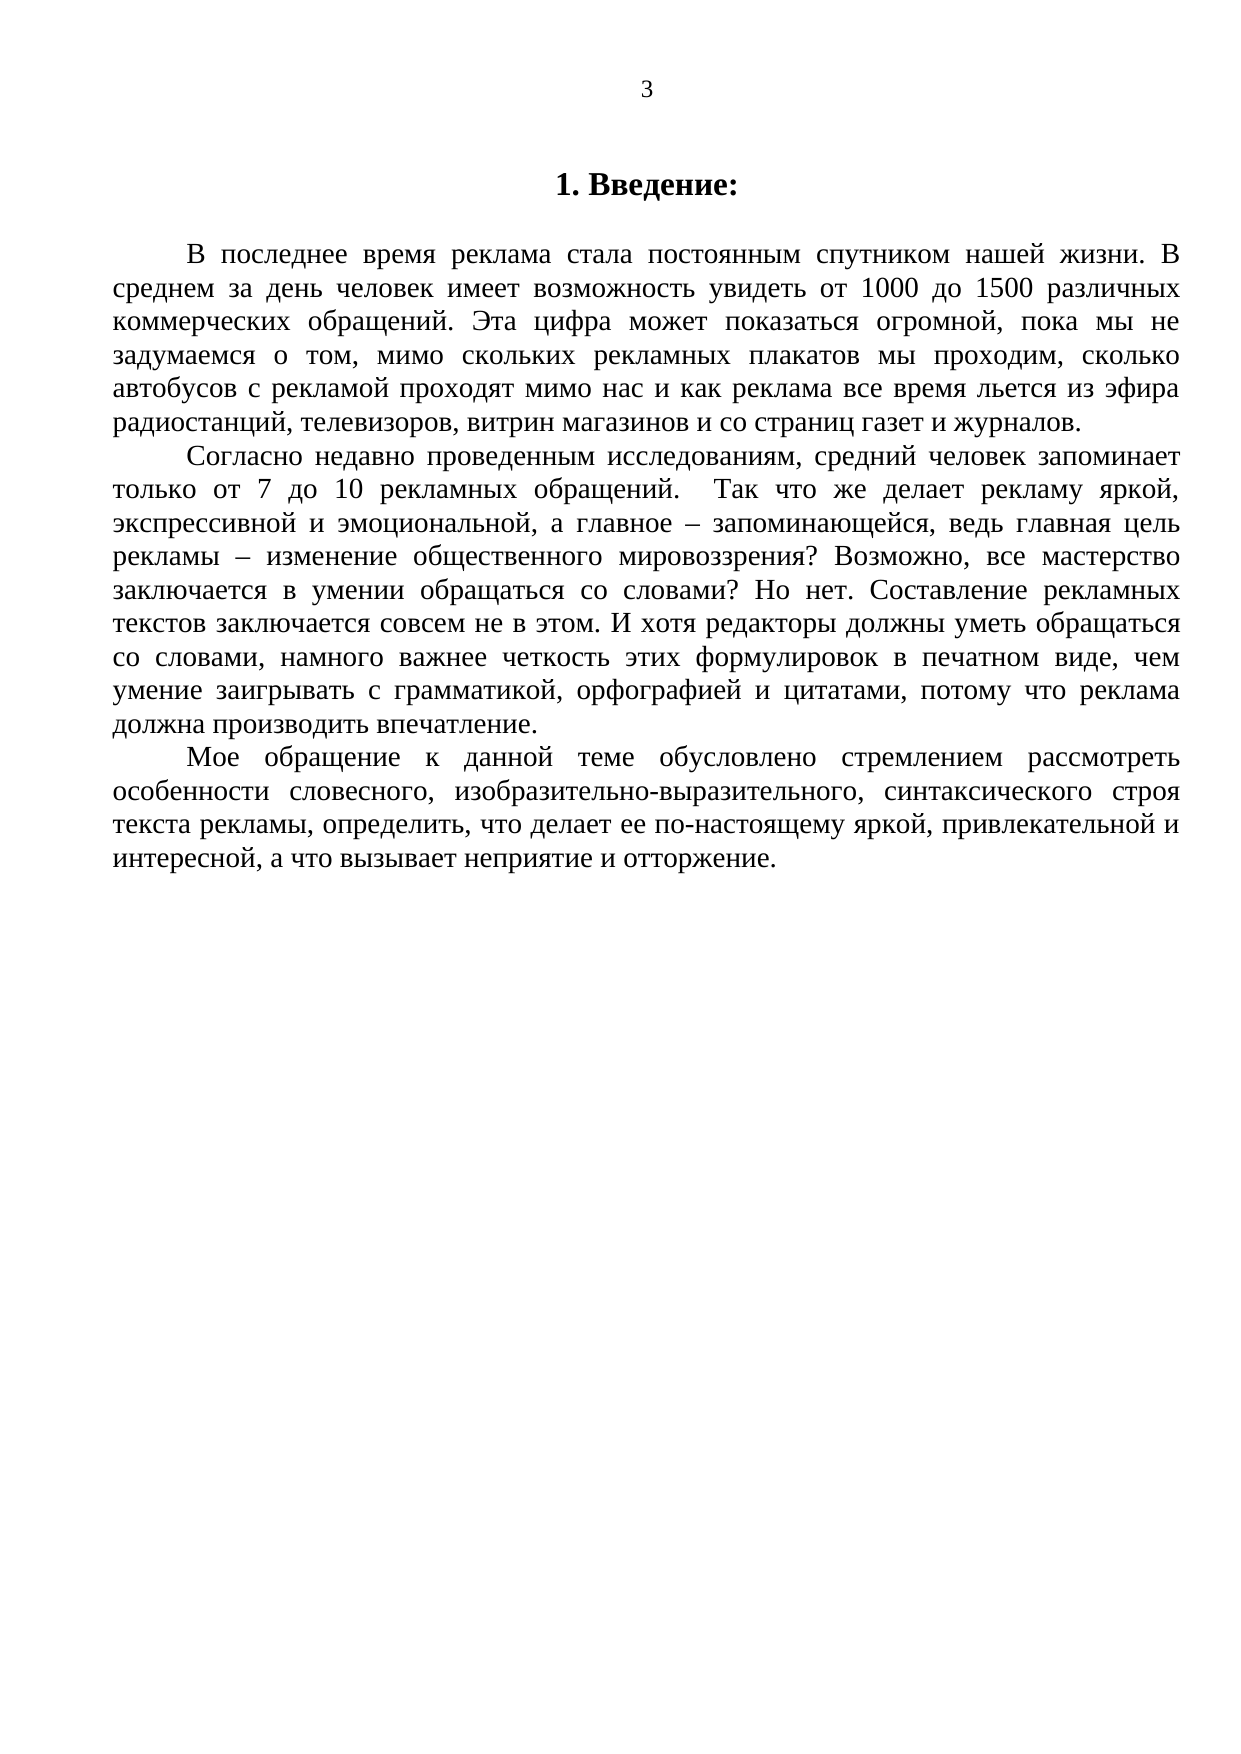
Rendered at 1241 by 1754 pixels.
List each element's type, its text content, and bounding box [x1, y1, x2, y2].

text Мое обращение к данной теме обусловлено стремлением рассмотреть особенности словесного, изобразительно-выразительного, синтаксического строя текста рекламы, определить, что делает ее по-настоящему яркой, привлекательной и интересной, а что вызывает неприятие и отторжение. [112, 739, 1181, 874]
text Согласно недавно проведенным исследованиям, средний человек запоминает только от 7 до 10 рекламных обращений. Так что же делает рекламу яркой, экспрессивной и эмоциональной, а главное – запоминающейся, ведь главная цель рекламы – изменение общественного мировоззрения? Возможно, все мастерство заключается в умении обращаться со словами? Но нет. Составление рекламных текстов заключается совсем не в этом. И хотя редакторы должны уметь обращаться со словами, намного важнее четкость этих формулировок в печатном виде, чем умение заигрывать с грамматикой, орфографией и цитатами, потому что реклама должна производить впечатление. [112, 438, 1181, 739]
text В последнее время реклама стала постоянным спутником нашей жизни. В среднем за день человек имеет возможность увидеть от 1000 до 1500 различных коммерческих обращений. Эта цифра может показаться огромной, пока мы не задумаемся о том, мимо скольких рекламных плакатов мы проходим, сколько автобусов с рекламой проходят мимо нас и как реклама все время льется из эфира радиостанций, телевизоров, витрин магазинов и со страниц газет и журналов. [112, 236, 1181, 438]
text 1. Введение: [112, 164, 1181, 203]
